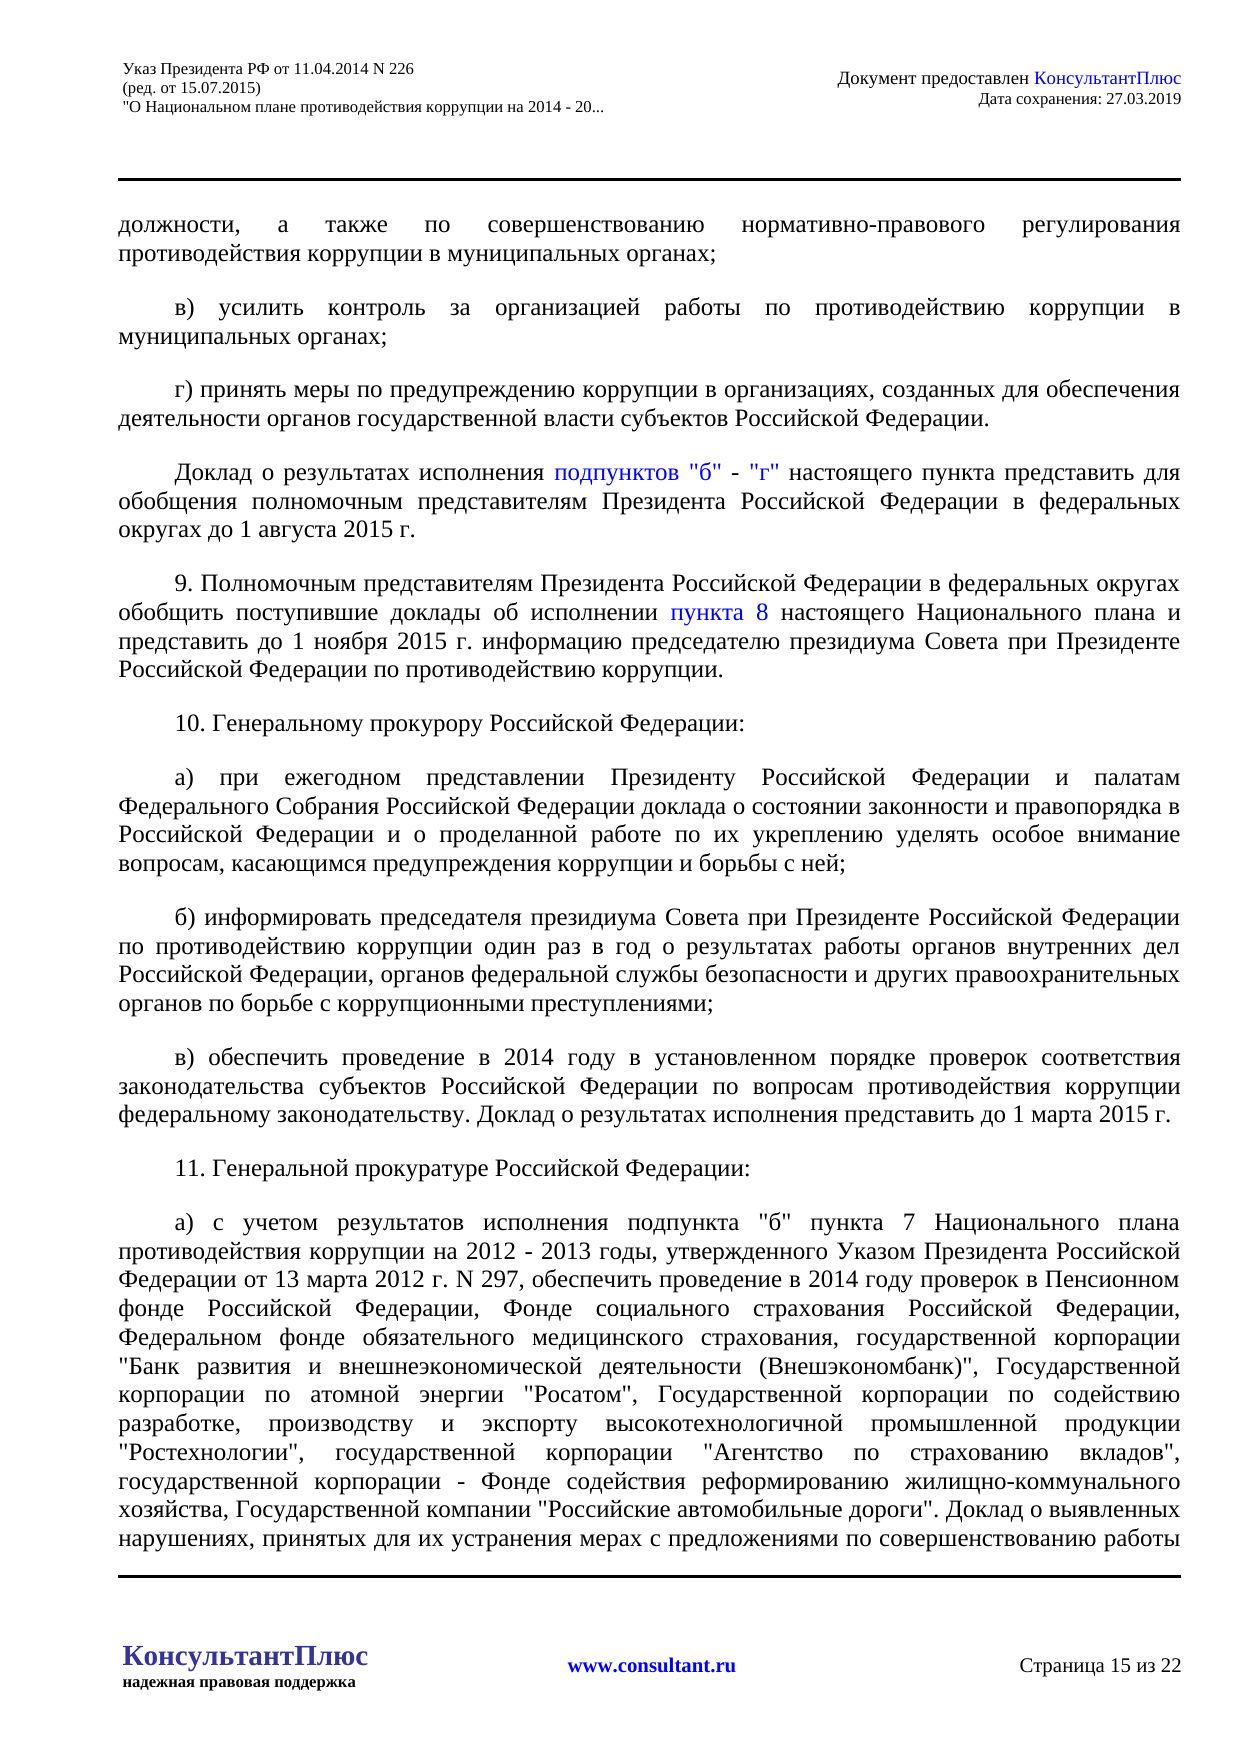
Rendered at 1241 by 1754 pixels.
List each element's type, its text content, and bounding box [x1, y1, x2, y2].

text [118, 209, 1181, 267]
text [118, 1207, 1181, 1552]
text Доклад о результатах исполнения подпунктов "б" - "г" настоящего пункта представить для обобщения полномочным представителям Президента Российской Федерации в федеральных округах до 1 августа 2015 г. [118, 457, 1181, 543]
text 9. Полномочным представителям Президента Российской Федерации в федеральных округах обобщить поступившие доклады об исполнении пункта 8 настоящего Национального плана и представить до 1 ноября 2015 г. информацию председателю президиума Совета при Президенте Российской Федерации по противодействию коррупции. [118, 568, 1181, 683]
text 10. Генеральному прокурору Российской Федерации: [118, 708, 1181, 737]
text в) обеспечить проведение в 2014 году в установленном порядке проверок соответствия законодательства субъектов Российской Федерации по вопросам противодействия коррупции федеральному законодательству. Доклад о результатах исполнения представить до 1 марта 2015 г. [118, 1042, 1181, 1128]
text г) принять меры по предупреждению коррупции в организациях, созданных для обеспечения деятельности органов государственной власти субъектов Российской Федерации. [118, 374, 1181, 432]
text а) при ежегодном представлении Президенту Российской Федерации и палатам Федерального Собрания Российской Федерации доклада о состоянии законности и правопорядка в Российской Федерации и о проделанной работе по их укреплению уделять особое внимание вопросам, касающимся предупреждения коррупции и борьбы с ней; [118, 762, 1181, 877]
text 11. Генеральной прокуратуре Российской Федерации: [118, 1153, 1181, 1182]
text б) информировать председателя президиума Совета при Президенте Российской Федерации по противодействию коррупции один раз в год о результатах работы органов внутренних дел Российской Федерации, органов федеральной службы безопасности и других правоохранительных органов по борьбе с коррупционными преступлениями; [118, 902, 1181, 1017]
text в) усилить контроль за организацией работы по противодействию коррупции в муниципальных органах; [118, 292, 1181, 349]
